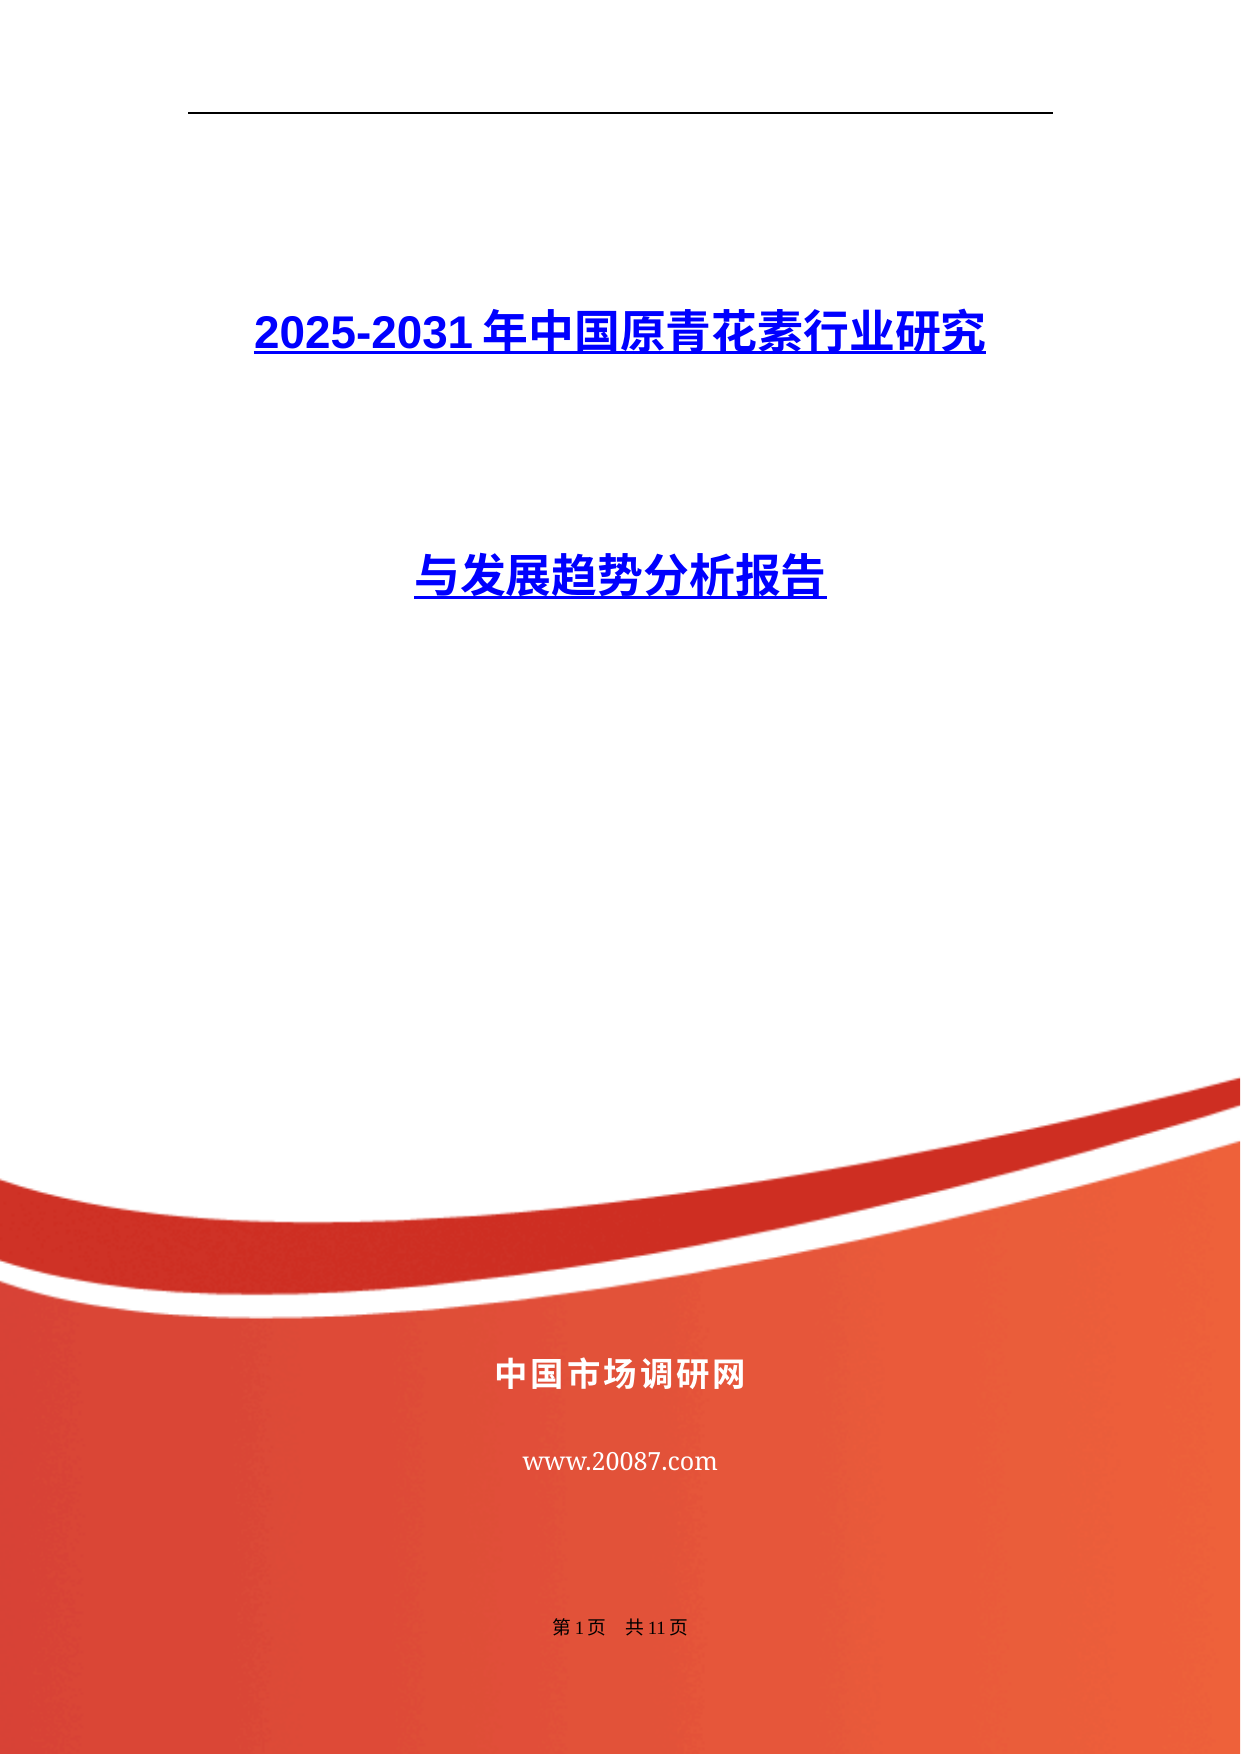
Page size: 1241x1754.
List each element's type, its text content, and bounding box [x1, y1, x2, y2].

table_header 2025-2031年中国原青花素行业研究与发展趋势分析报告 [188, 207, 1053, 773]
text www.20087.com [187, 1428, 1053, 1493]
picture [0, 1006, 1241, 1754]
subtitle 中国市场调研网 [187, 1339, 1053, 1404]
